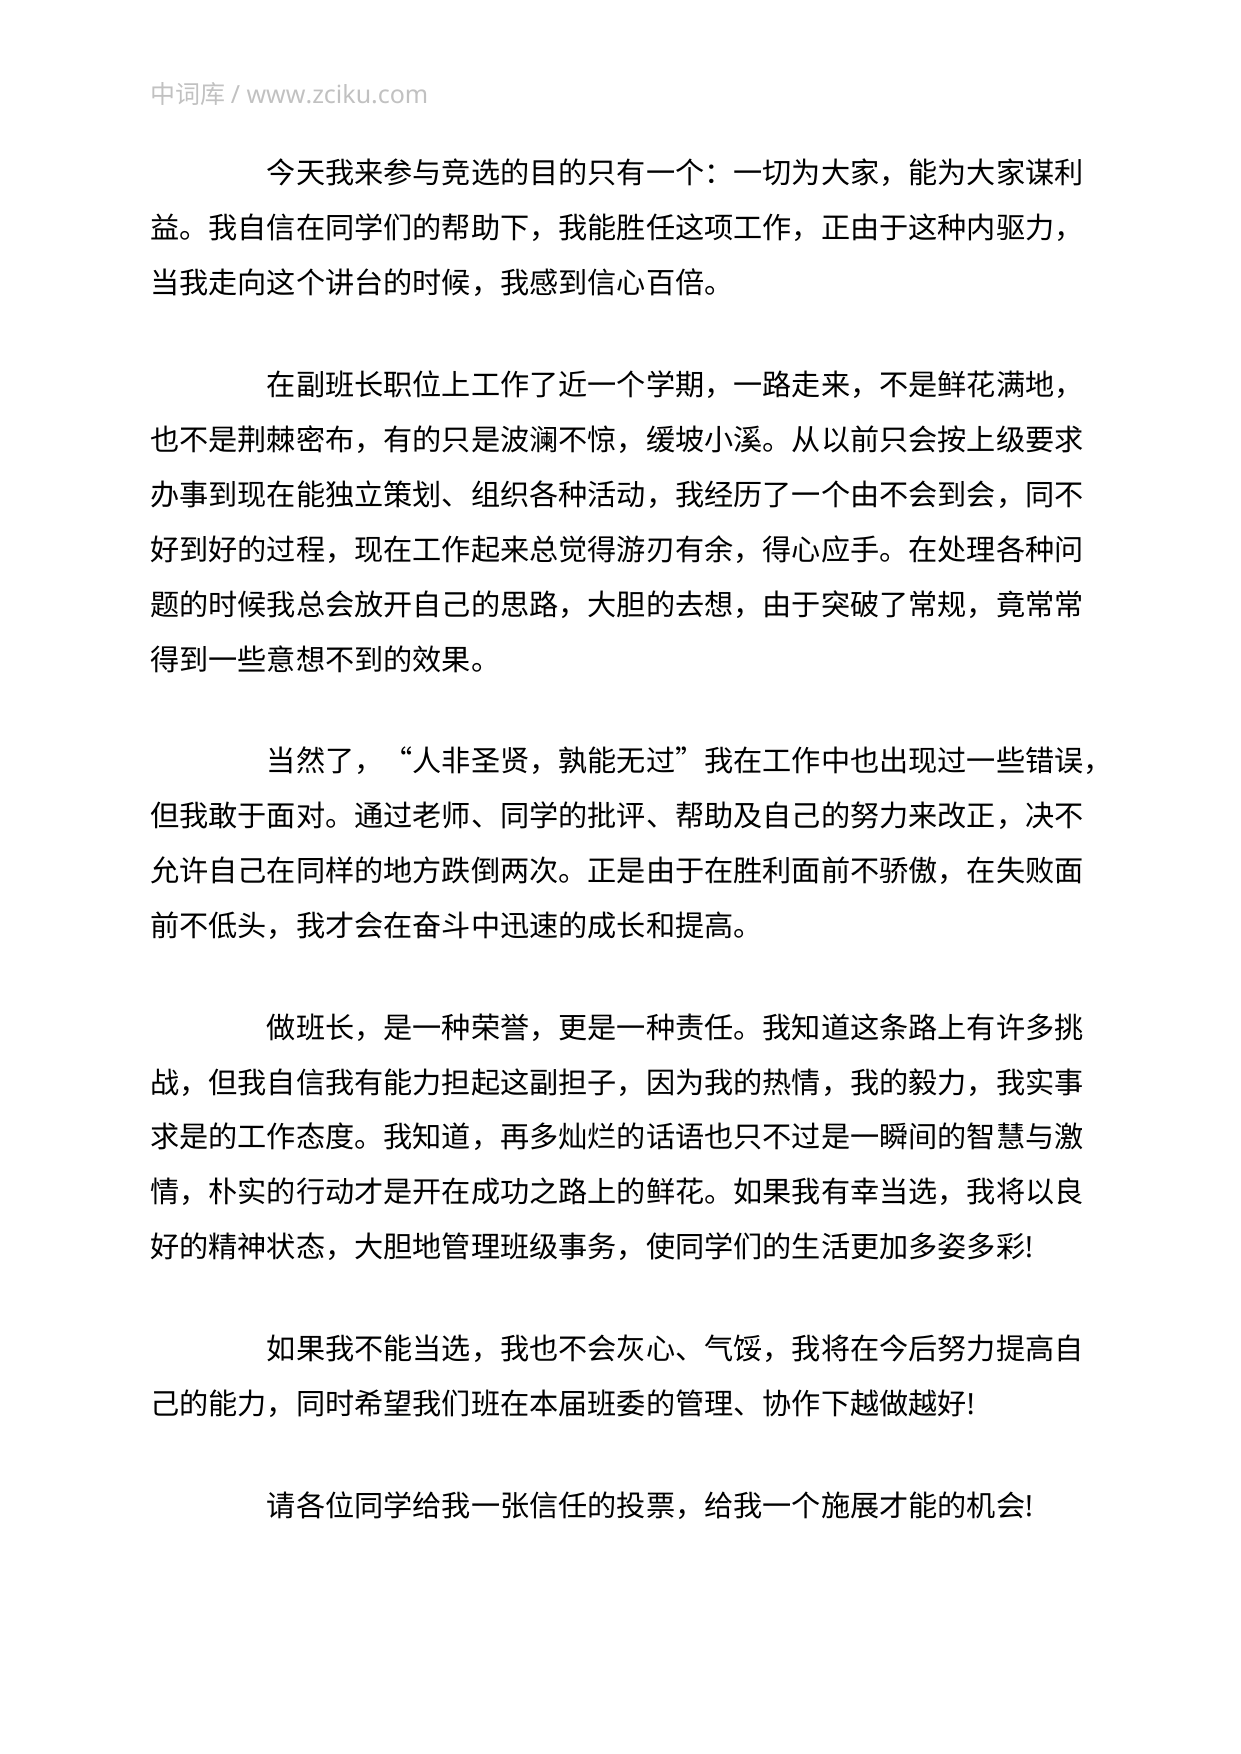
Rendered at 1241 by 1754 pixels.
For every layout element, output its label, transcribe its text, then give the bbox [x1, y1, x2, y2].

text 做班长，是一种荣誉，更是一种责任。我知道这条路上有许多挑战，但我自信我有能力担起这副担子，因为我的热情，我的毅力，我实事求是的工作态度。我知道，再多灿烂的话语也只不过是一瞬间的智慧与激情，朴实的行动才是开在成功之路上的鲜花。如果我有幸当选，我将以良好的精神状态，大胆地管理班级事务，使同学们的生活更加多姿多彩! [150, 1004, 1090, 1266]
text 当然了，“人非圣贤，孰能无过”我在工作中也出现过一些错误，但我敢于面对。通过老师、同学的批评、帮助及自己的努力来改正，决不允许自己在同样的地方跌倒两次。正是由于在胜利面前不骄傲，在失败面前不低头，我才会在奋斗中迅速的成长和提高。 [150, 738, 1090, 945]
text 请各位同学给我一张信任的投票，给我一个施展才能的机会! [150, 1483, 1090, 1525]
text 如果我不能当选，我也不会灰心、气馁，我将在今后努力提高自己的能力，同时希望我们班在本届班委的管理、协作下越做越好! [150, 1326, 1090, 1423]
text 在副班长职位上工作了近一个学期，一路走来，不是鲜花满地，也不是荆棘密布，有的只是波澜不惊，缓坡小溪。从以前只会按上级要求办事到现在能独立策划、组织各种活动，我经历了一个由不会到会，同不好到好的过程，现在工作起来总觉得游刃有余，得心应手。在处理各种问题的时候我总会放开自己的思路，大胆的去想，由于突破了常规，竟常常得到一些意想不到的效果。 [150, 362, 1090, 678]
text 今天我来参与竞选的目的只有一个：一切为大家，能为大家谋利益。我自信在同学们的帮助下，我能胜任这项工作，正由于这种内驱力，当我走向这个讲台的时候，我感到信心百倍。 [150, 150, 1090, 302]
